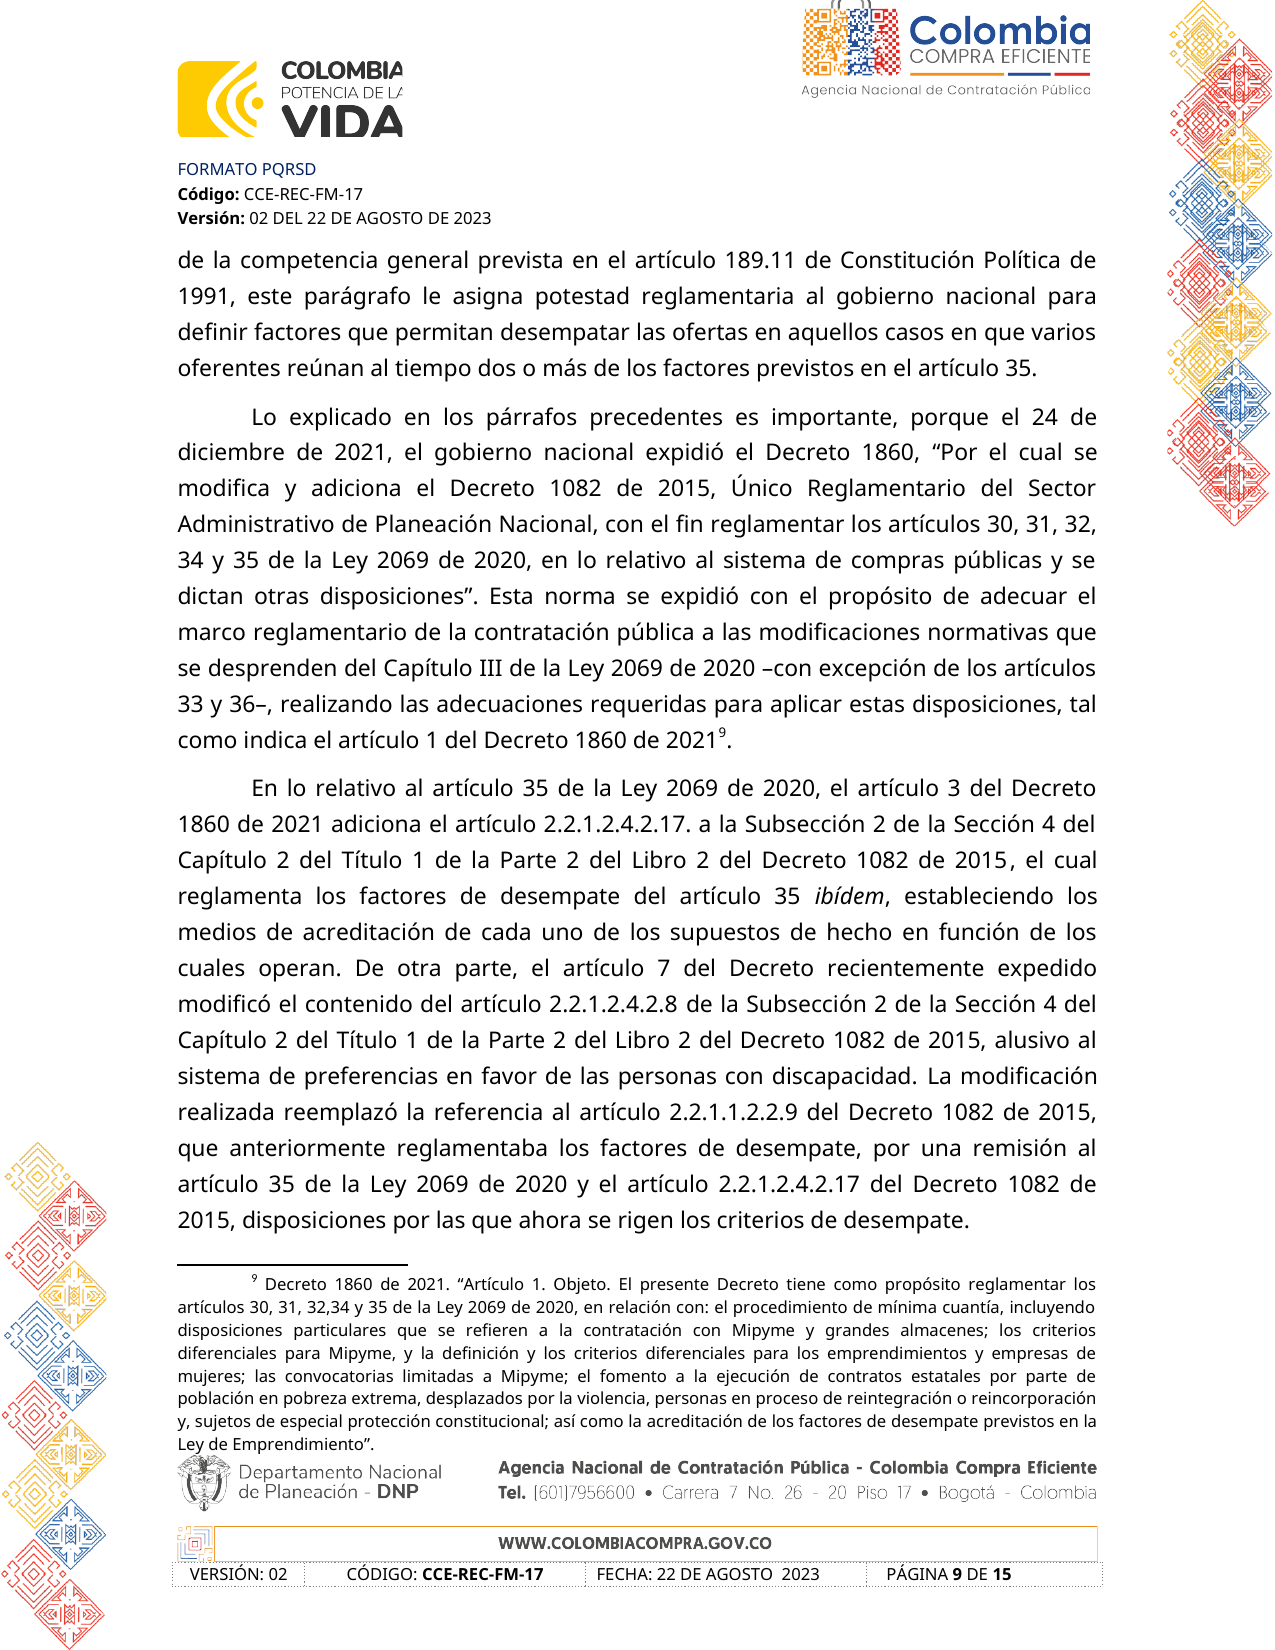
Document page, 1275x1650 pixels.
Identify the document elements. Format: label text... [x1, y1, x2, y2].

picture [1165, 0, 1272, 524]
picture [0, 1141, 106, 1648]
picture [801, 0, 1090, 98]
picture [177, 61, 402, 137]
text En lo relativo al artículo 35 de la Ley 2069 de 2020, el artículo 3 del Decreto 1860 de 2021 adiciona el artículo 2.2.1.2.4.2.17. a la Subsección 2 de la Sección 4 del Capítulo 2 del Título 1 de la Parte 2 del Libro 2 del Decreto 1082 de 2015, el cual reglamenta los factores de desempate del artículo 35 ibídem, estableciendo los medios de acreditación de cada uno de los supuestos de hecho en función de los cuales operan. De otra parte, el artículo 7 del Decreto recientemente expedido modificó el contenido del artículo 2.2.1.2.4.2.8 de la Subsección 2 de la Sección 4 del Capítulo 2 del Título 1 de la Parte 2 del Libro 2 del Decreto 1082 de 2015, alusivo al sistema de preferencias en favor de las personas con discapacidad. La modificación realizada reemplazó la referencia al artículo 2.2.1.1.2.2.9 del Decreto 1082 de 2015, que anteriormente reglamentaba los factores de desempate, por una remisión al artículo 35 de la Ley 2069 de 2020 y el artículo 2.2.1.2.4.2.17 del Decreto 1082 de 2015, disposiciones por las que ahora se rigen los criterios de desempate. [177, 772, 1098, 1024]
text Lo explicado en los párrafos precedentes es importante, porque el 24 de diciembre de 2021, el gobierno nacional expidió el Decreto 1860, “Por el cual se modifica y adiciona el Decreto 1082 de 2015, Único Reglamentario del Sector Administrativo de Planeación Nacional, con el fin reglamentar los artículos 30, 31, 32, 34 y 35 de la Ley 2069 de 2020, en lo relativo al sistema de compras públicas y se dictan otras disposiciones”. Esta norma se expidió con el propósito de adecuar el marco reglamentario de la contratación pública a las modificaciones normativas que se desprenden del Capítulo III de la Ley 2069 de 2020 –con excepción de los artículos 33 y 36–, realizando las adecuaciones requeridas para aplicar estas disposiciones, tal como indica el artículo 1 del Decreto 1860 de 2021. [177, 400, 1098, 755]
picture [177, 1455, 1098, 1562]
text En lo relativo al artículo 35 de la Ley 2069 de 2020, el artículo 3 del Decreto 1860 de 2021 adiciona el artículo 2.2.1.2.4.2.17. a la Subsección 2 de la Sección 4 del Capítulo 2 del Título 1 de la Parte 2 del Libro 2 del Decreto 1082 de 2015, el cual reglamenta los factores de desempate del artículo 35 ibídem, estableciendo los medios de acreditación de cada uno de los supuestos de hecho en función de los cuales operan. De otra parte, el artículo 7 del Decreto recientemente expedido modificó el contenido del artículo 2.2.1.2.4.2.8 de la Subsección 2 de la Sección 4 del Capítulo 2 del Título 1 de la Parte 2 del Libro 2 del Decreto 1082 de 2015, alusivo al sistema de preferencias en favor de las personas con discapacidad. La modificación realizada reemplazó la referencia al artículo 2.2.1.1.2.2.9 del Decreto 1082 de 2015, que anteriormente reglamentaba los factores de desempate, por una remisión al artículo 35 de la Ley 2069 de 2020 y el artículo 2.2.1.2.4.2.17 del Decreto 1082 de 2015, disposiciones por las que ahora se rigen los criterios de desempate. [177, 1055, 1098, 1235]
